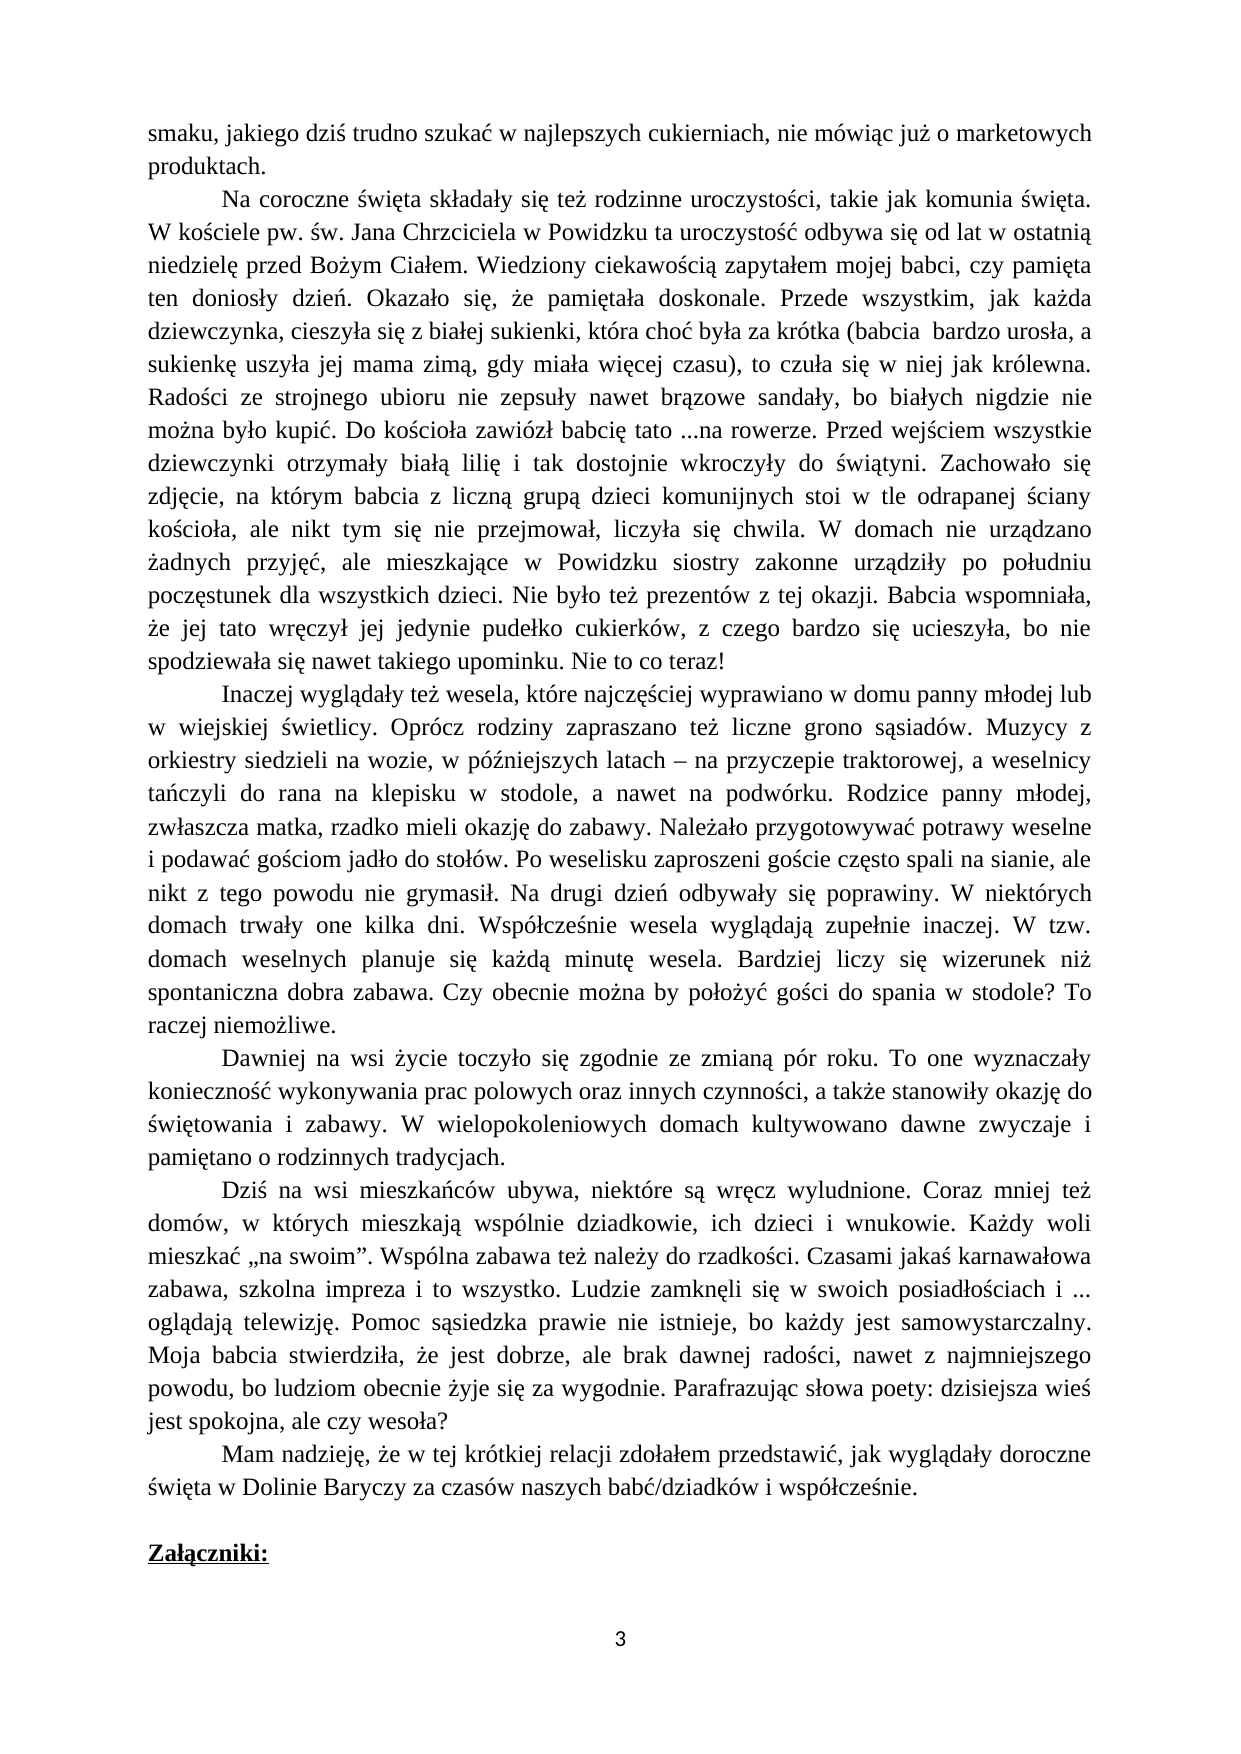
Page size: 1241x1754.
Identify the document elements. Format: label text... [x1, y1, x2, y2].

text Dawniej na wsi życie toczyło się zgodnie ze zmianą pór roku. To one wyznaczały konieczność wykonywania prac polowych oraz innych czynności, a także stanowiły okazję do świętowania i zabawy. W wielopokoleniowych domach kultywowano dawne zwyczaje i pamiętano o rodzinnych tradycjach. [148, 1043, 1093, 1171]
text Na coroczne święta składały się też rodzinne uroczystości, takie jak komunia święta. W kościele pw. św. Jana Chrzciciela w Powidzku ta uroczystość odbywa się od lat w ostatnią niedzielę przed Bożym Ciałem. Wiedziony ciekawością zapytałem mojej babci, czy pamięta ten doniosły dzień. Okazało się, że pamiętała doskonale. Przede wszystkim, jak każda dziewczynka, cieszyła się z białej sukienki, która choć była za krótka (babcia bardzo urosła, a sukienkę uszyła jej mama zimą, gdy miała więcej czasu), to czuła się w niej jak królewna. Radości ze strojnego ubioru nie zepsuły nawet brązowe sandały, bo białych nigdzie nie można było kupić. Do kościoła zawiózł babcię tato ...na rowerze. Przed wejściem wszystkie dziewczynki otrzymały białą lilię i tak dostojnie wkroczyły do świątyni. Zachowało się zdjęcie, na którym babcia z liczną grupą dzieci komunijnych stoi w tle odrapanej ściany kościoła, ale nikt tym się nie przejmował, liczyła się chwila. W domach nie urządzano żadnych przyjęć, ale mieszkające w Powidzku siostry zakonne urządziły po południu poczęstunek dla wszystkich dzieci. Nie było też prezentów z tej okazji. Babcia wspomniała, że jej tato wręczył jej jedynie pudełko cukierków, z czego bardzo się ucieszyła, bo nie spodziewała się nawet takiego upominku. Nie to co teraz! [148, 184, 1093, 675]
text Dziś na wsi mieszkańców ubywa, niektóre są wręcz wyludnione. Coraz mniej też domów, w których mieszkają wspólnie dziadkowie, ich dzieci i wnukowie. Każdy woli mieszkać „na swoim”. Wspólna zabawa też należy do rzadkości. Czasami jakaś karnawałowa zabawa, szkolna impreza i to wszystko. Ludzie zamknęli się w swoich posiadłościach i ... oglądają telewizję. Pomoc sąsiedzka prawie nie istnieje, bo każdy jest samowystarczalny. Moja babcia stwierdziła, że jest dobrze, ale brak dawnej radości, nawet z najmniejszego powodu, bo ludziom obecnie żyje się za wygodnie. Parafrazując słowa poety: dzisiejsza wieś jest spokojna, ale czy wesoła? [148, 1175, 1093, 1435]
text Mam nadzieję, że w tej krótkiej relacji zdołałem przedstawić, jak wyglądały doroczne święta w Dolinie Baryczy za czasów naszych babć/dziadków i współcześnie. [148, 1439, 1093, 1501]
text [148, 118, 1093, 180]
text Załączniki: [148, 1505, 1093, 1566]
text Inaczej wyglądały też wesela, które najczęściej wyprawiano w domu panny młodej lub w wiejskiej świetlicy. Oprócz rodziny zapraszano też liczne grono sąsiadów. Muzycy z orkiestry siedzieli na wozie, w późniejszych latach – na przyczepie traktorowej, a weselnicy tańczyli do rana na klepisku w stodole, a nawet na podwórku. Rodzice panny młodej, zwłaszcza matka, rzadko mieli okazję do zabawy. Należało przygotowywać potrawy weselne i podawać gościom jadło do stołów. Po weselisku zaproszeni goście często spali na sianie, ale nikt z tego powodu nie grymasił. Na drugi dzień odbywały się poprawiny. W niektórych domach trwały one kilka dni. Współcześnie wesela wyglądają zupełnie inaczej. W tzw. domach weselnych planuje się każdą minutę wesela. Bardziej liczy się wizerunek niż spontaniczna dobra zabawa. Czy obecnie można by położyć gości do spania w stodole? To raczej niemożliwe. [148, 679, 1093, 1039]
